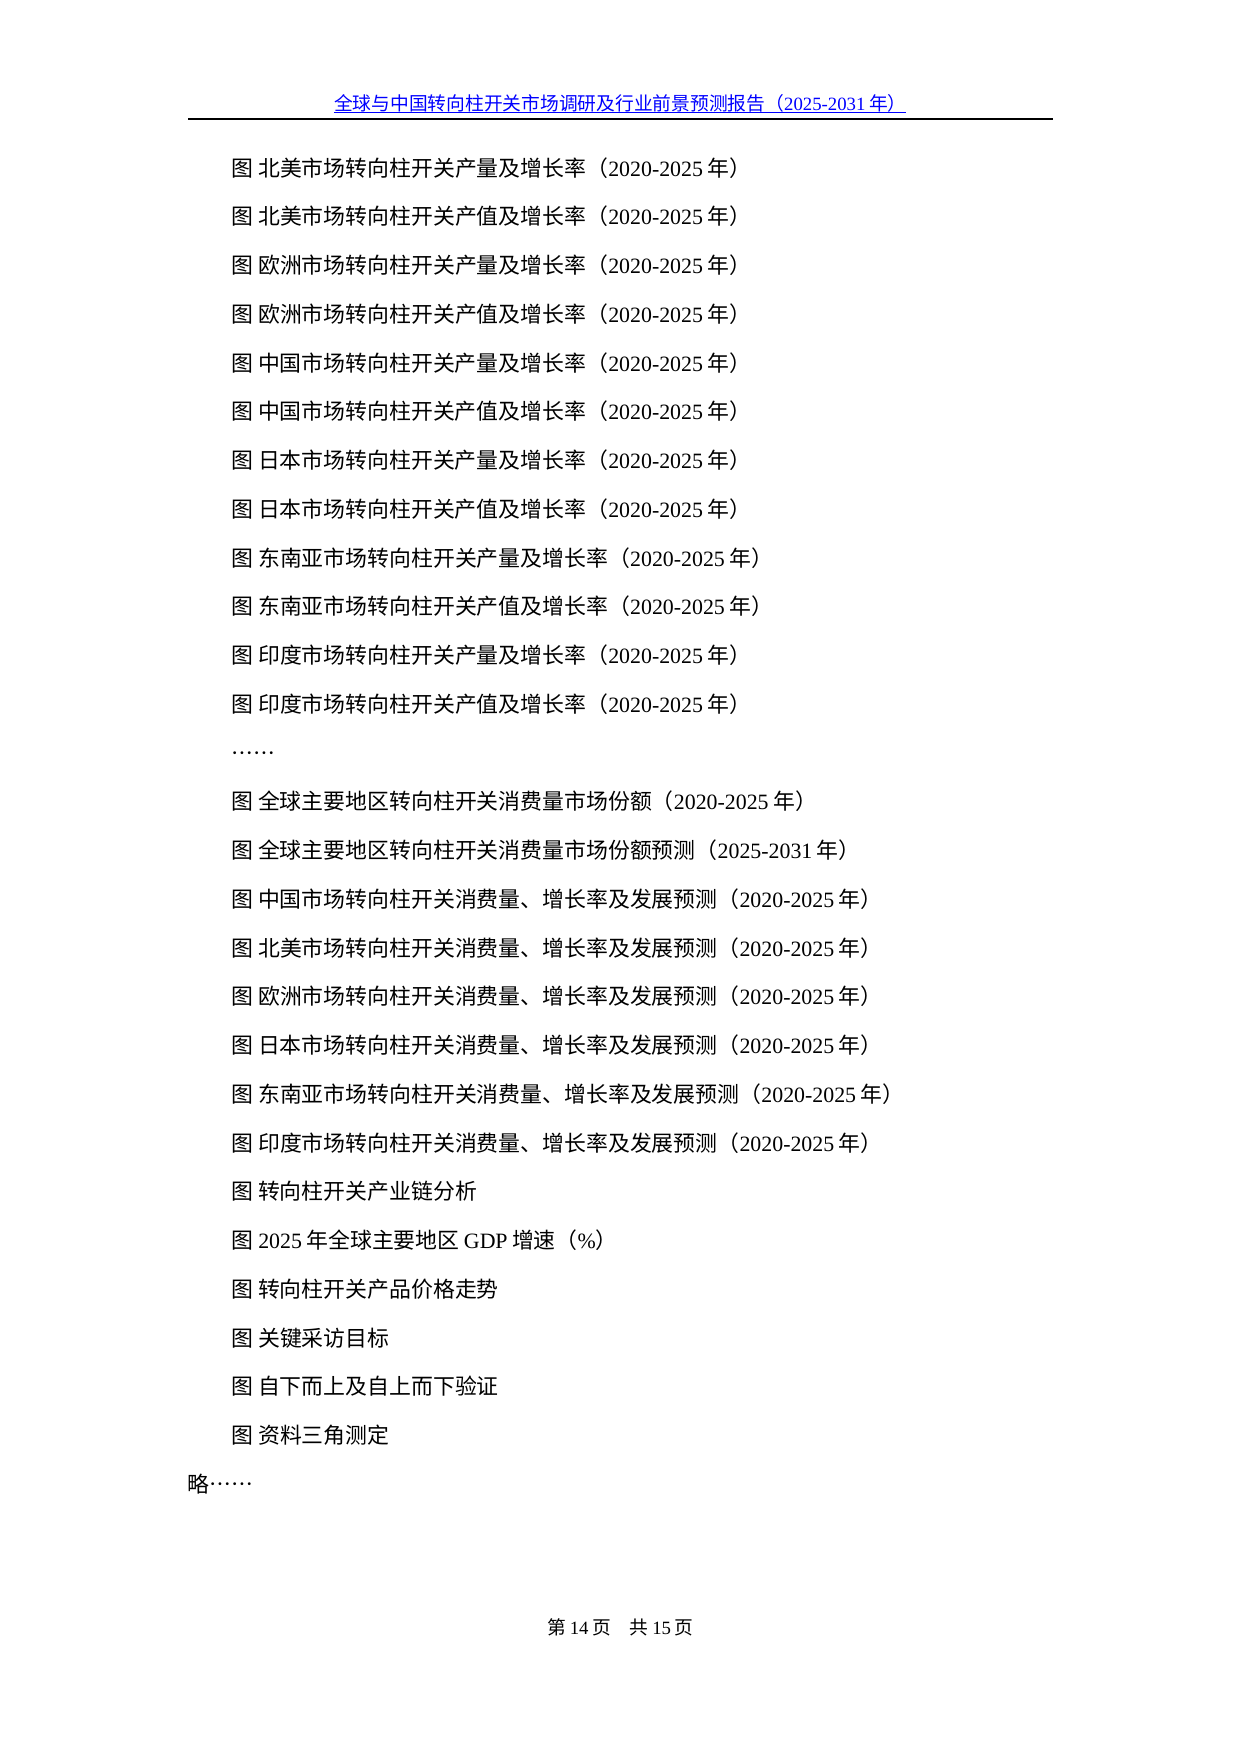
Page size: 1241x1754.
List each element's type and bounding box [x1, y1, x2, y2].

text [187, 150, 1053, 1499]
